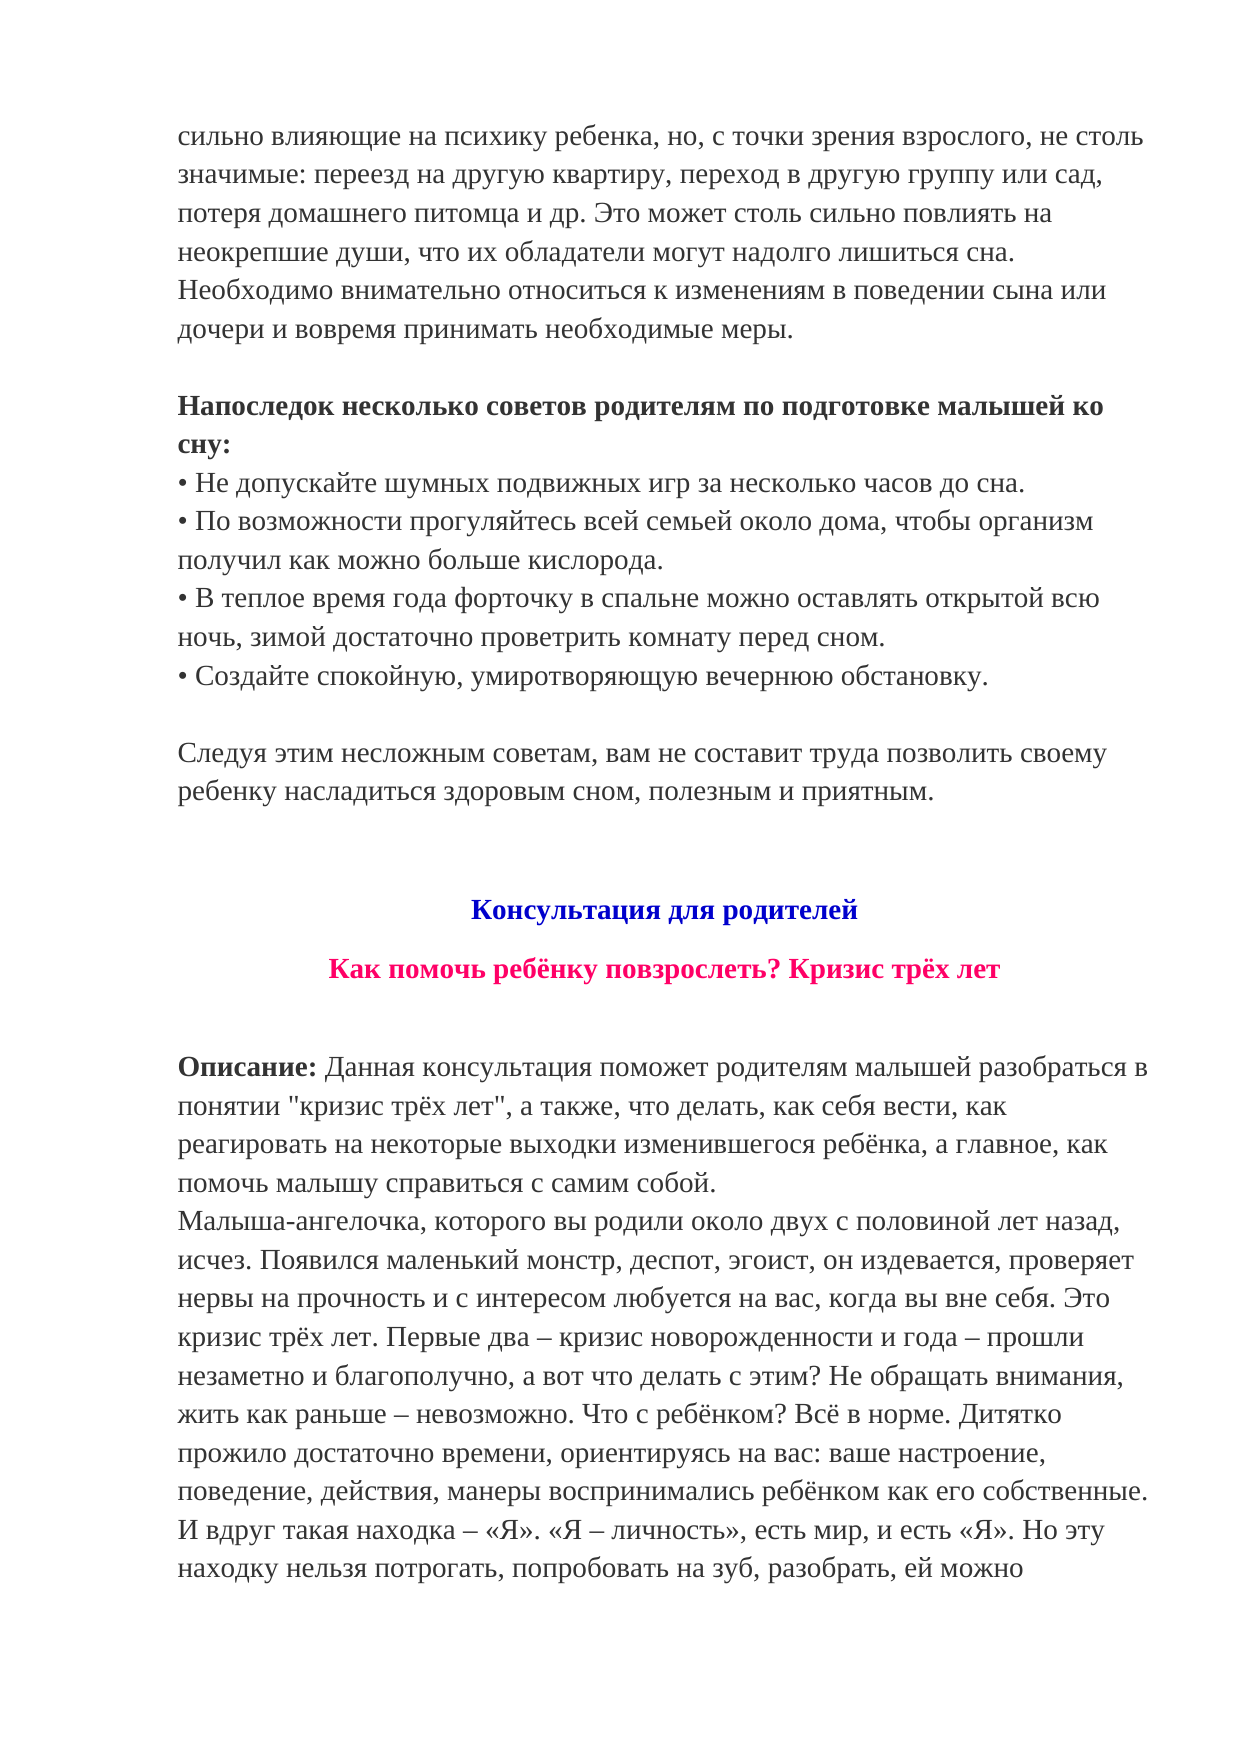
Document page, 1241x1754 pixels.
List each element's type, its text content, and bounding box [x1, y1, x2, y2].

text Консультация для родителей [177, 892, 1152, 926]
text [177, 1011, 1152, 1584]
text Как помочь ребёнку повзрослеть? Кризис трёх лет [177, 951, 1152, 985]
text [177, 118, 1152, 807]
